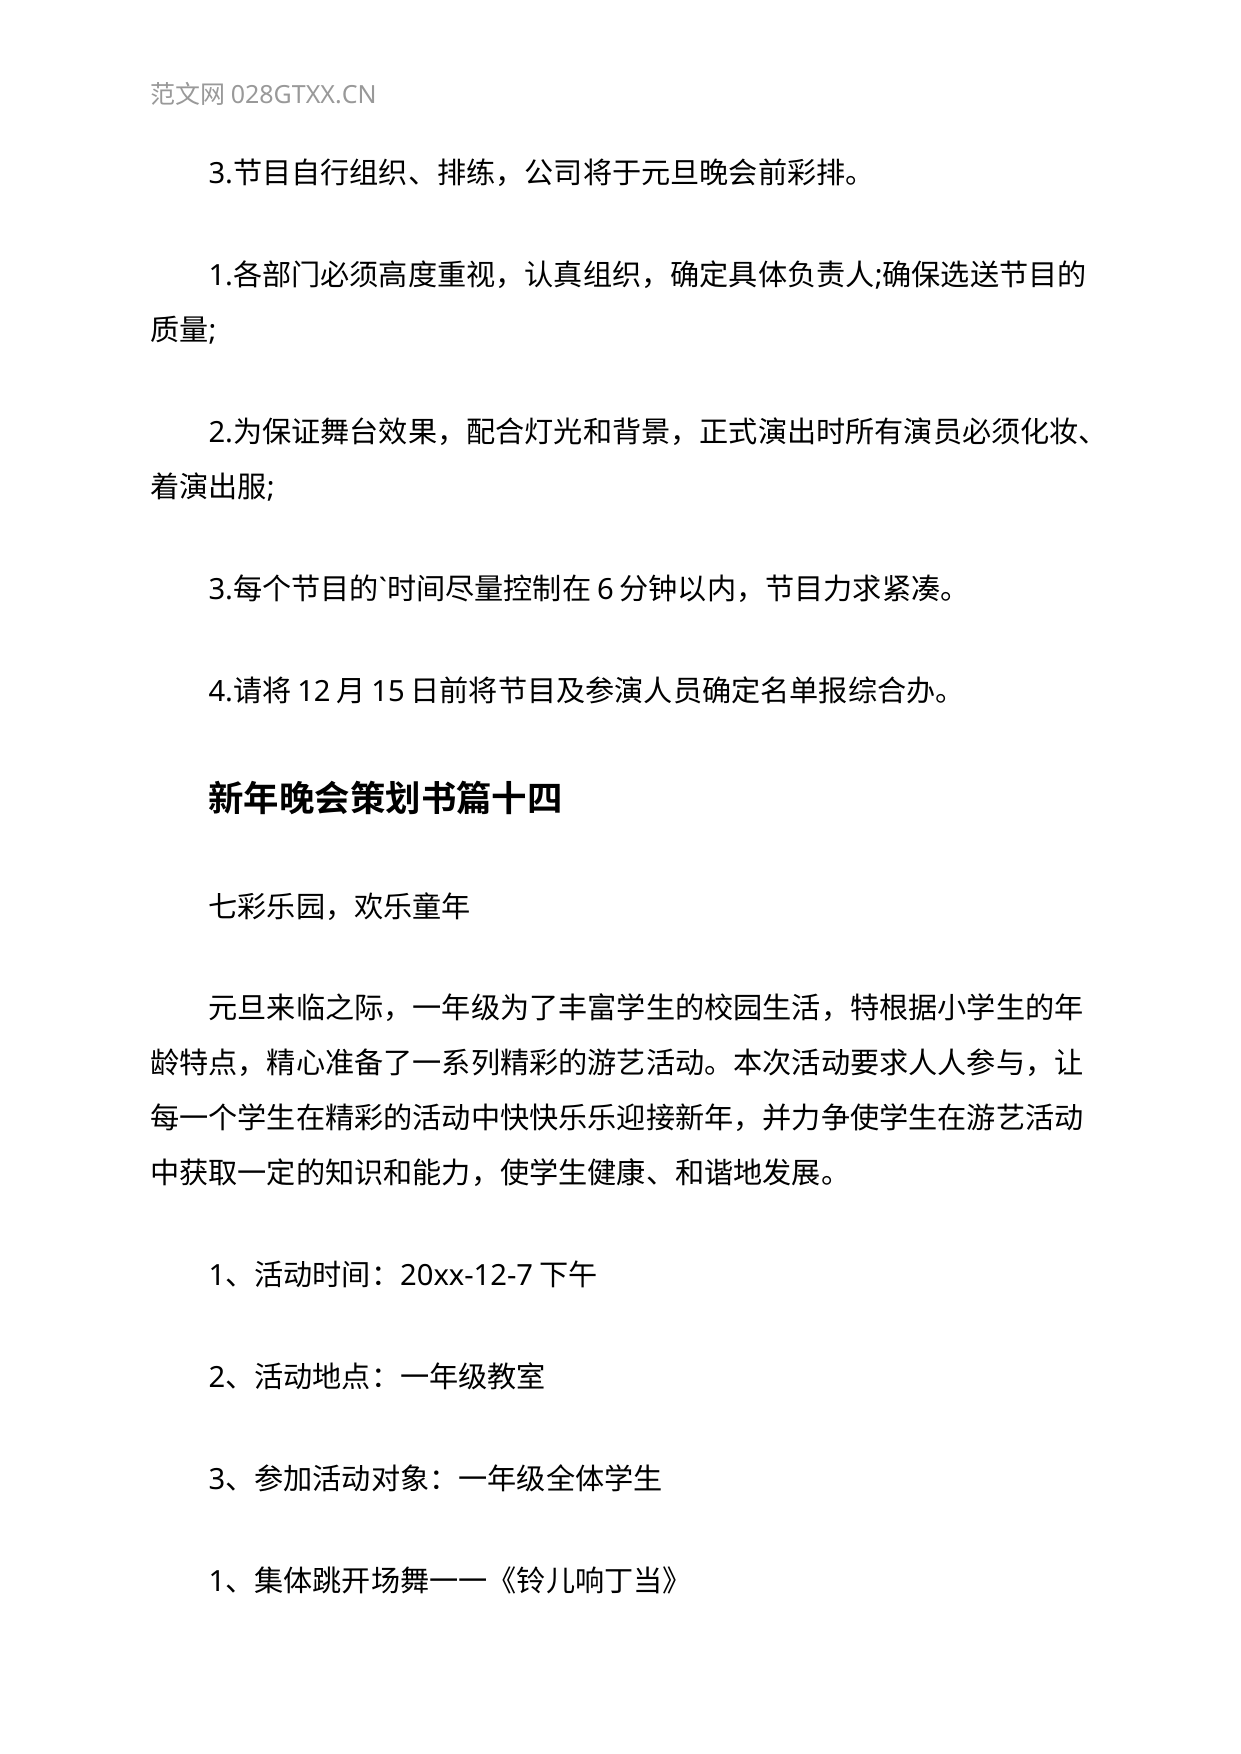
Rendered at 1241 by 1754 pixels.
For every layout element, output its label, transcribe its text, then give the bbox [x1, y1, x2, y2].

text 3.每个节目的`时间尽量控制在6分钟以内，节目力求紧凑。 [150, 566, 1090, 608]
text 4.请将12月15日前将节目及参演人员确定名单报综合办。 [150, 668, 1090, 710]
text 元旦来临之际，一年级为了丰富学生的校园生活，特根据小学生的年龄特点，精心准备了一系列精彩的游艺活动。本次活动要求人人参与，让每一个学生在精彩的活动中快快乐乐迎接新年，并力争使学生在游艺活动中获取一定的知识和能力，使学生健康、和谐地发展。 [150, 985, 1090, 1192]
text 1.各部门必须高度重视，认真组织，确定具体负责人;确保选送节目的质量; [150, 252, 1090, 349]
text 2.为保证舞台效果，配合灯光和背景，正式演出时所有演员必须化妆、着演出服; [150, 409, 1090, 506]
text 2、活动地点：一年级教室 [150, 1353, 1090, 1396]
text 七彩乐园，欢乐童年 [150, 883, 1090, 926]
text 3.节目自行组织、排练，公司将于元旦晚会前彩排。 [150, 150, 1090, 192]
text 1、活动时间：20xx-12-7下午 [150, 1252, 1090, 1294]
text 3、参加活动对象：一年级全体学生 [150, 1456, 1090, 1498]
text 新年晚会策划书篇十四 [150, 770, 1090, 821]
text 1、集体跳开场舞一一《铃儿响丁当》 [150, 1557, 1090, 1600]
